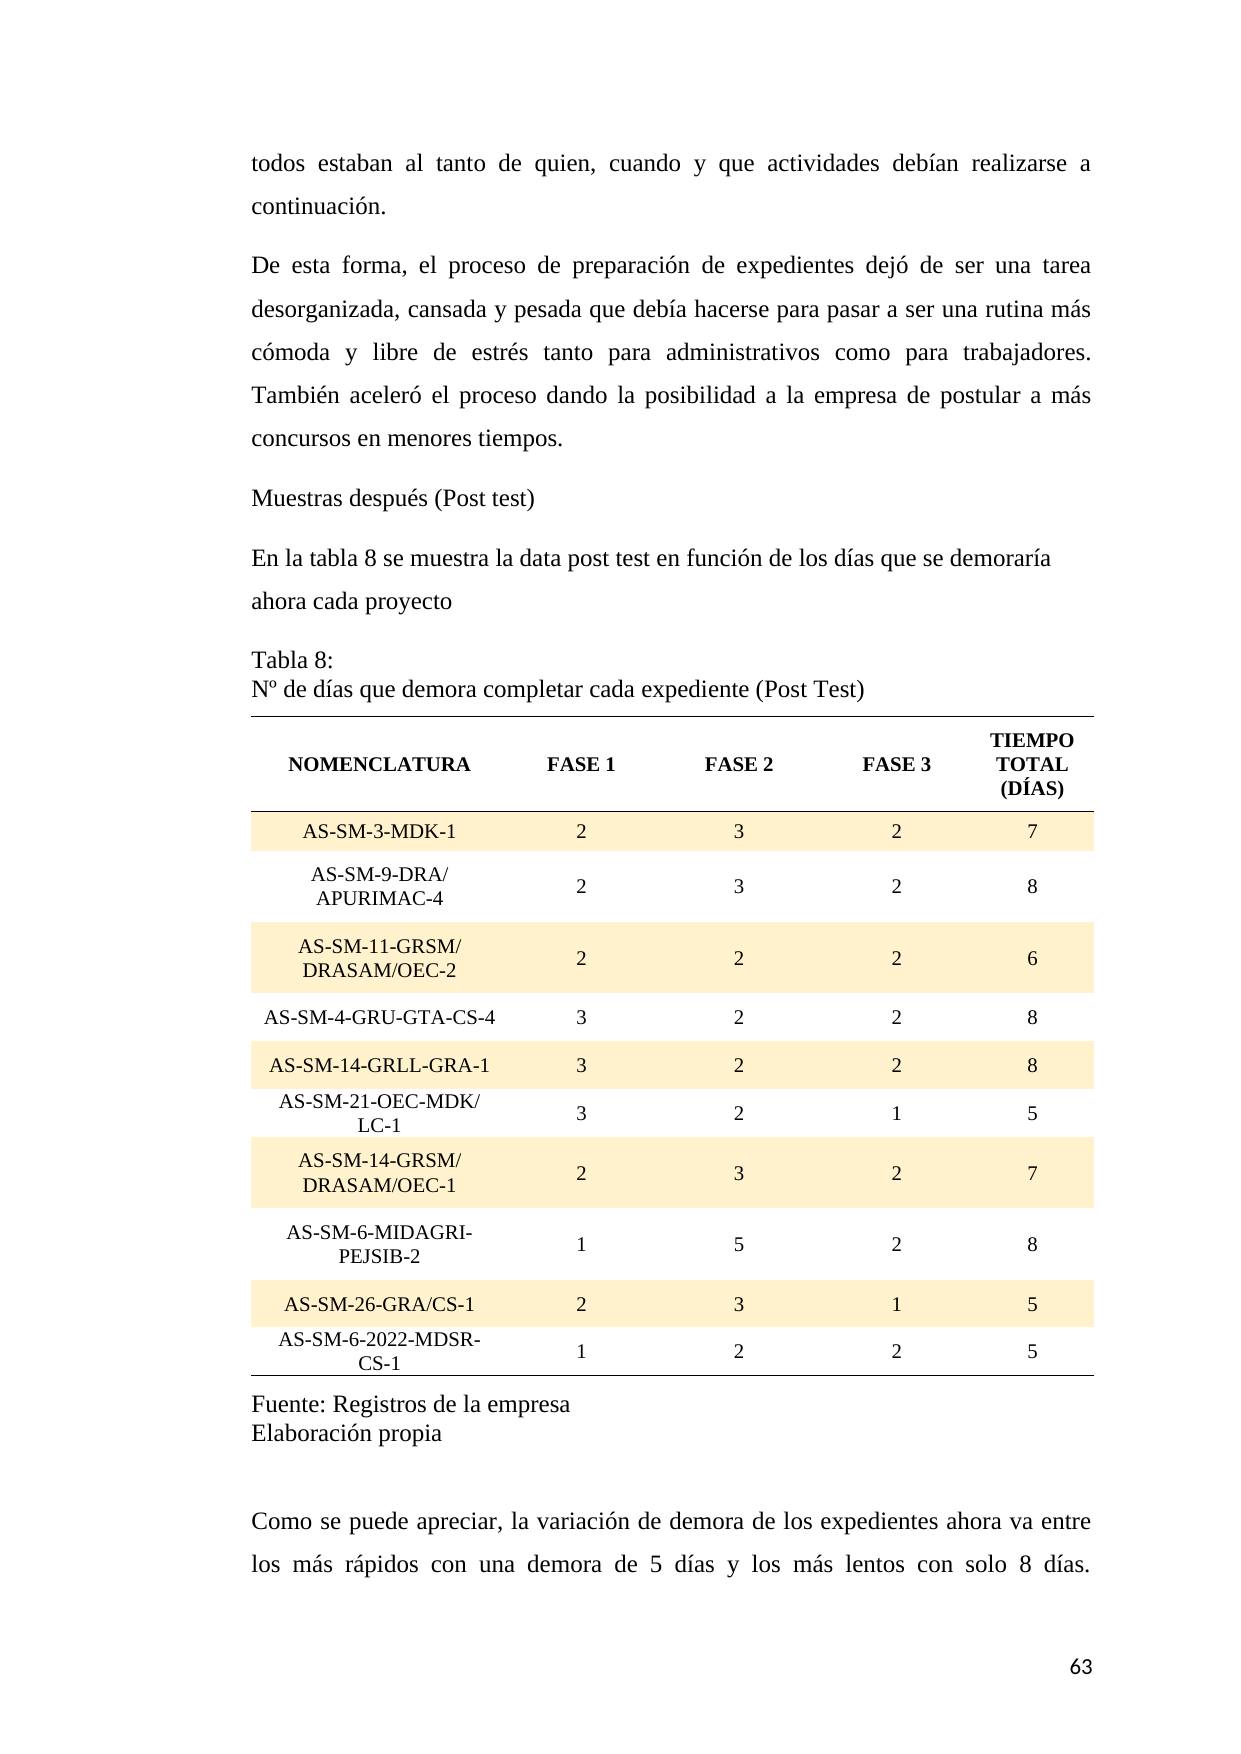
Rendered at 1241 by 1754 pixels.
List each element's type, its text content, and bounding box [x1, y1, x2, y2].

table_cell 1 [508, 1208, 655, 1280]
table_cell 3 [655, 1137, 823, 1208]
table_cell 3 [655, 851, 823, 922]
table_cell AS-SM-4-GRU-GTA-CS-4 [251, 994, 508, 1041]
table_cell AS-SM-14-GRSM/DRASAM/OEC-1 [251, 1137, 508, 1208]
table_cell 2 [655, 1089, 823, 1137]
table_header NOMENCLATURA [251, 717, 508, 811]
table_cell 5 [970, 1327, 1094, 1375]
table_header FASE 2 [655, 717, 823, 811]
table_cell 2 [655, 994, 823, 1041]
table_cell 2 [823, 1137, 970, 1208]
table_cell AS-SM-14-GRLL-GRA-1 [251, 1041, 508, 1089]
table_cell 2 [823, 1208, 970, 1280]
table_cell 8 [970, 1041, 1094, 1089]
table_cell 5 [970, 1089, 1094, 1137]
table_cell 2 [508, 922, 655, 993]
table_cell 3 [508, 1041, 655, 1089]
table_cell AS-SM-6-2022-MDSR-CS-1 [251, 1327, 508, 1375]
table_cell 3 [508, 994, 655, 1041]
table_cell AS-SM-6-MIDAGRI-PEJSIB-2 [251, 1208, 508, 1280]
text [251, 148, 1092, 219]
table_cell 3 [655, 812, 823, 851]
table_cell AS-SM-21-OEC-MDK/LC-1 [251, 1089, 508, 1137]
table_cell AS-SM-9-DRA/APURIMAC-4 [251, 851, 508, 922]
table_header FASE 1 [508, 717, 655, 811]
table_header TIEMPO TOTAL (DÍAS) [970, 717, 1094, 811]
text Elaboración propia [251, 1418, 1092, 1446]
table_cell 2 [655, 922, 823, 993]
table_cell 2 [655, 1041, 823, 1089]
text En la tabla 8 se muestra la data post test en función de los días que se demoraría ahora cada proyecto [251, 543, 1092, 614]
text De esta forma, el proceso de preparación de expedientes dejó de ser una tarea desorganizada, cansada y pesada que debía hacerse para pasar a ser una rutina más cómoda y libre de estrés tanto para administrativos como para trabajadores. También aceleró el proceso dando la posibilidad a la empresa de postular a más concursos en menores tiempos. [251, 251, 1092, 452]
table_cell 1 [823, 1280, 970, 1327]
table_cell 2 [823, 994, 970, 1041]
table_cell 8 [970, 851, 1094, 922]
table_cell 3 [508, 1089, 655, 1137]
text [251, 1506, 1092, 1578]
text Nº de días que demora completar cada expediente (Post Test) [207, 674, 1092, 703]
table_cell 2 [823, 922, 970, 993]
table_cell 7 [970, 1137, 1094, 1208]
table_cell 2 [823, 812, 970, 851]
table_cell 2 [655, 1327, 823, 1375]
table_cell 2 [508, 812, 655, 851]
table_cell 2 [508, 1137, 655, 1208]
table_cell 8 [970, 994, 1094, 1041]
text Muestras después (Post test) [251, 483, 1092, 512]
table_cell 7 [970, 812, 1094, 851]
table_cell 2 [508, 851, 655, 922]
table_cell 2 [823, 851, 970, 922]
text Tabla 8: [207, 646, 1092, 674]
table_cell 3 [655, 1280, 823, 1327]
table_cell AS-SM-3-MDK-1 [251, 812, 508, 851]
table_cell 2 [823, 1041, 970, 1089]
table_cell 8 [970, 1208, 1094, 1280]
text Fuente: Registros de la empresa [251, 1389, 1092, 1418]
table_cell 6 [970, 922, 1094, 993]
table_cell 5 [970, 1280, 1094, 1327]
table_cell AS-SM-26-GRA/CS-1 [251, 1280, 508, 1327]
table_cell AS-SM-11-GRSM/DRASAM/OEC-2 [251, 922, 508, 993]
table_cell 1 [508, 1327, 655, 1375]
table_cell 5 [655, 1208, 823, 1280]
table_cell 1 [823, 1089, 970, 1137]
table_header FASE 3 [823, 717, 970, 811]
table_cell 2 [508, 1280, 655, 1327]
table_cell 2 [823, 1327, 970, 1375]
